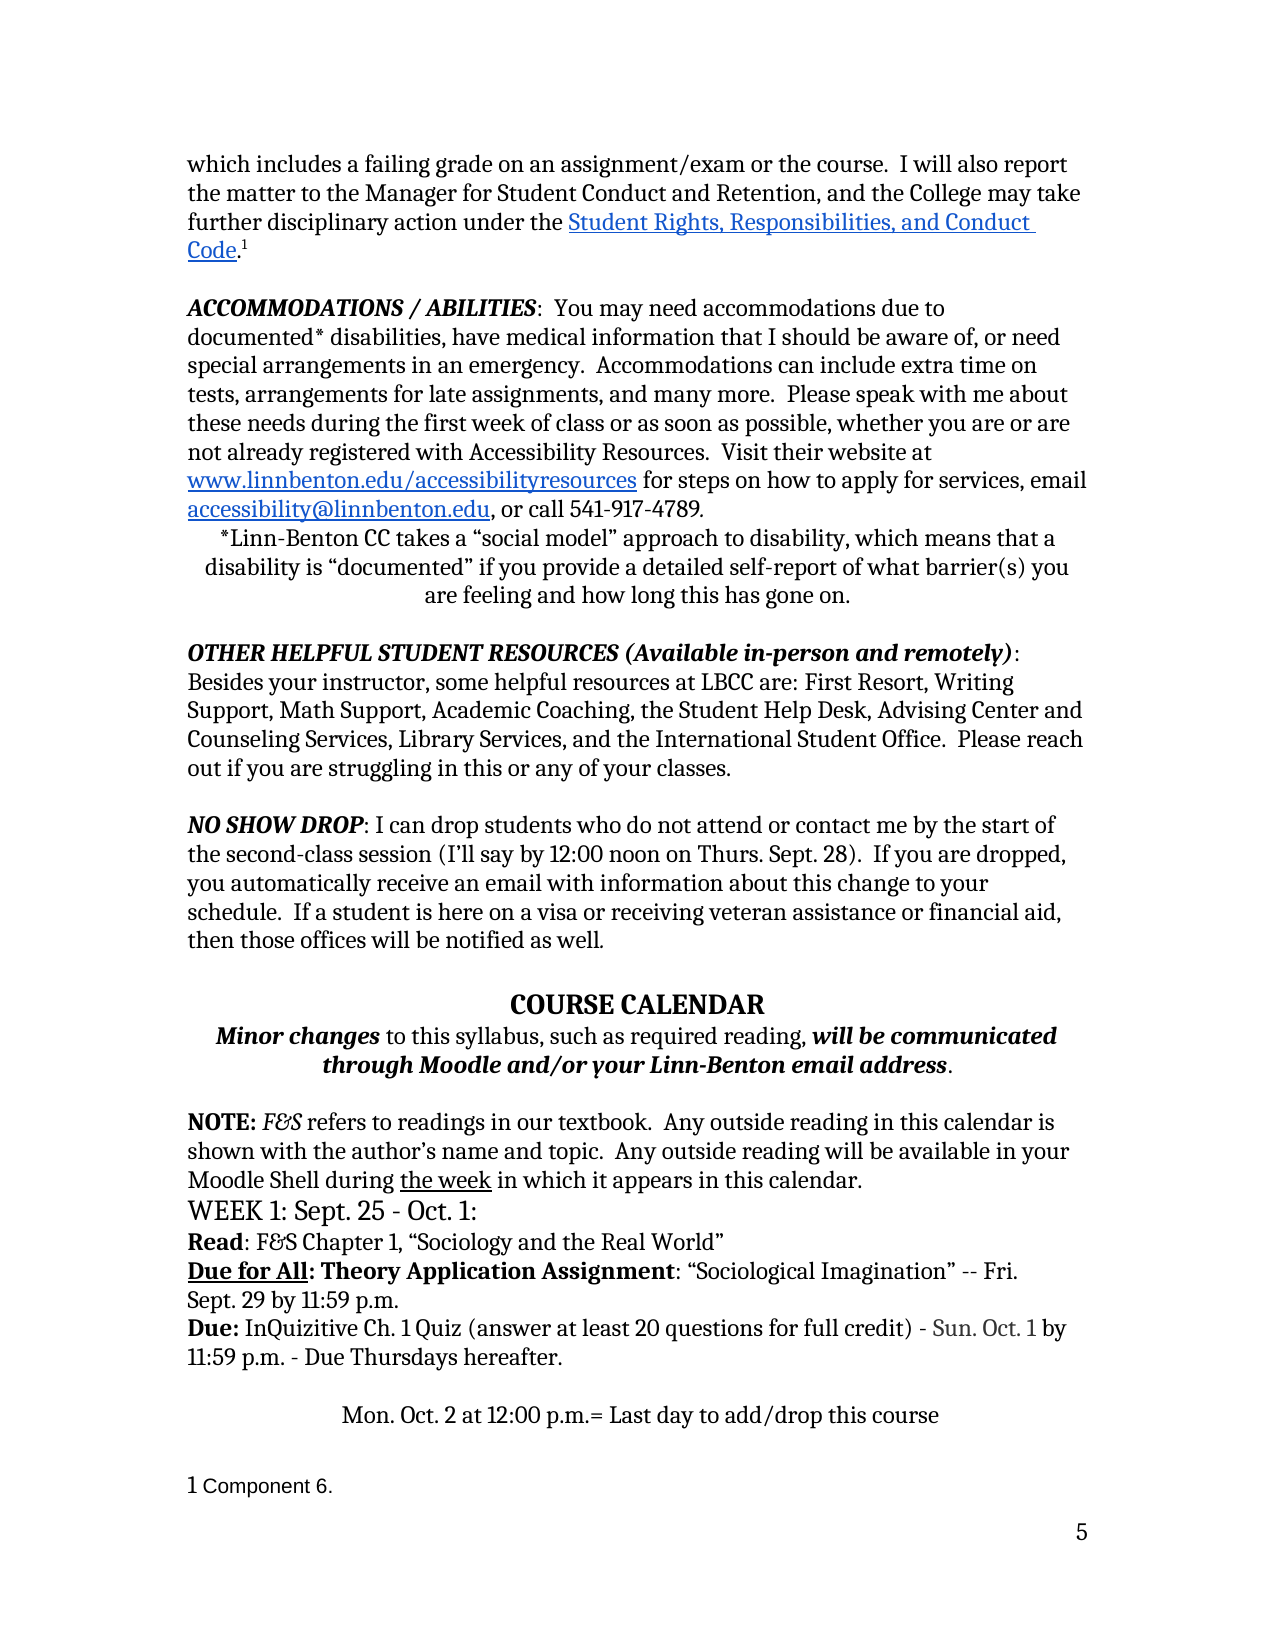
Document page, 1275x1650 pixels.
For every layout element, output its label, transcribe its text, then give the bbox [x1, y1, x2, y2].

text NO SHOW DROP: I can drop students who do not attend or contact me by the start of the second-class session (I’ll say by 12:00 noon on Thurs. Sept. 28). If you are dropped, you automatically receive an email with information about this change to your schedule. If a student is here on a visa or receiving veteran assistance or financial aid, then those offices will be notified as well. [187, 811, 1087, 955]
text OTHER HELPFUL STUDENT RESOURCES (Available in-person and remotely): Besides your instructor, some helpful resources at LBCC are: First Resort, Writing Support, Math Support, Academic Coaching, the Student Help Desk, Advising Center and Counseling Services, Library Services, and the International Student Office. Please reach out if you are struggling in this or any of your classes. [187, 639, 1087, 782]
text ACCOMMODATIONS / ABILITIES: You may need accommodations due to documented* disabilities, have medical information that I should be aware of, or need special arrangements in an emergency. Accommodations can include extra time on tests, arrangements for late assignments, and many more. Please speak with me about these needs during the first week of class or as soon as possible, whether you are or are not already registered with Accessibility Resources. Visit their website at www.linnbenton.edu/accessibilityresources for steps on how to apply for services, email accessibility@linnbenton.edu, or call 541-917-4789. [187, 294, 1087, 524]
text WEEK 1: Sept. 25 - Oct. 1: [187, 1194, 1087, 1228]
text Mon. Oct. 2 at 12:00 p.m.= Last day to add/drop this course [187, 1401, 1087, 1429]
text Due: InQuizitive Ch. 1 Quiz (answer at least 20 questions for full credit) - Sun. Oct. 1 by 11:59 p.m. - Due Thursdays hereafter. [187, 1314, 1087, 1372]
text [187, 150, 1087, 265]
text Read: F&S Chapter 1, “Sociology and the Real World” [187, 1228, 1087, 1257]
text Sept. 29 by 11:59 p.m. [187, 1286, 1087, 1314]
text COURSE CALENDAR [187, 988, 1087, 1022]
text NOTE: F&S refers to readings in our textbook. Any outside reading in this calendar is shown with the author’s name and topic. Any outside reading will be available in your Moodle Shell during the week in which it appears in this calendar. [187, 1108, 1087, 1194]
text Minor changes to this syllabus, such as required reading, will be communicated through Moodle and/or your Linn-Benton email address. [187, 1022, 1087, 1079]
text Due for All: Theory Application Assignment: “Sociological Imagination” -- Fri. [187, 1257, 1087, 1286]
text *Linn-Benton CC takes a “social model” approach to disability, which means that a disability is “documented” if you provide a detailed self-report of what barrier(s) you are feeling and how long this has gone on. [187, 524, 1087, 610]
